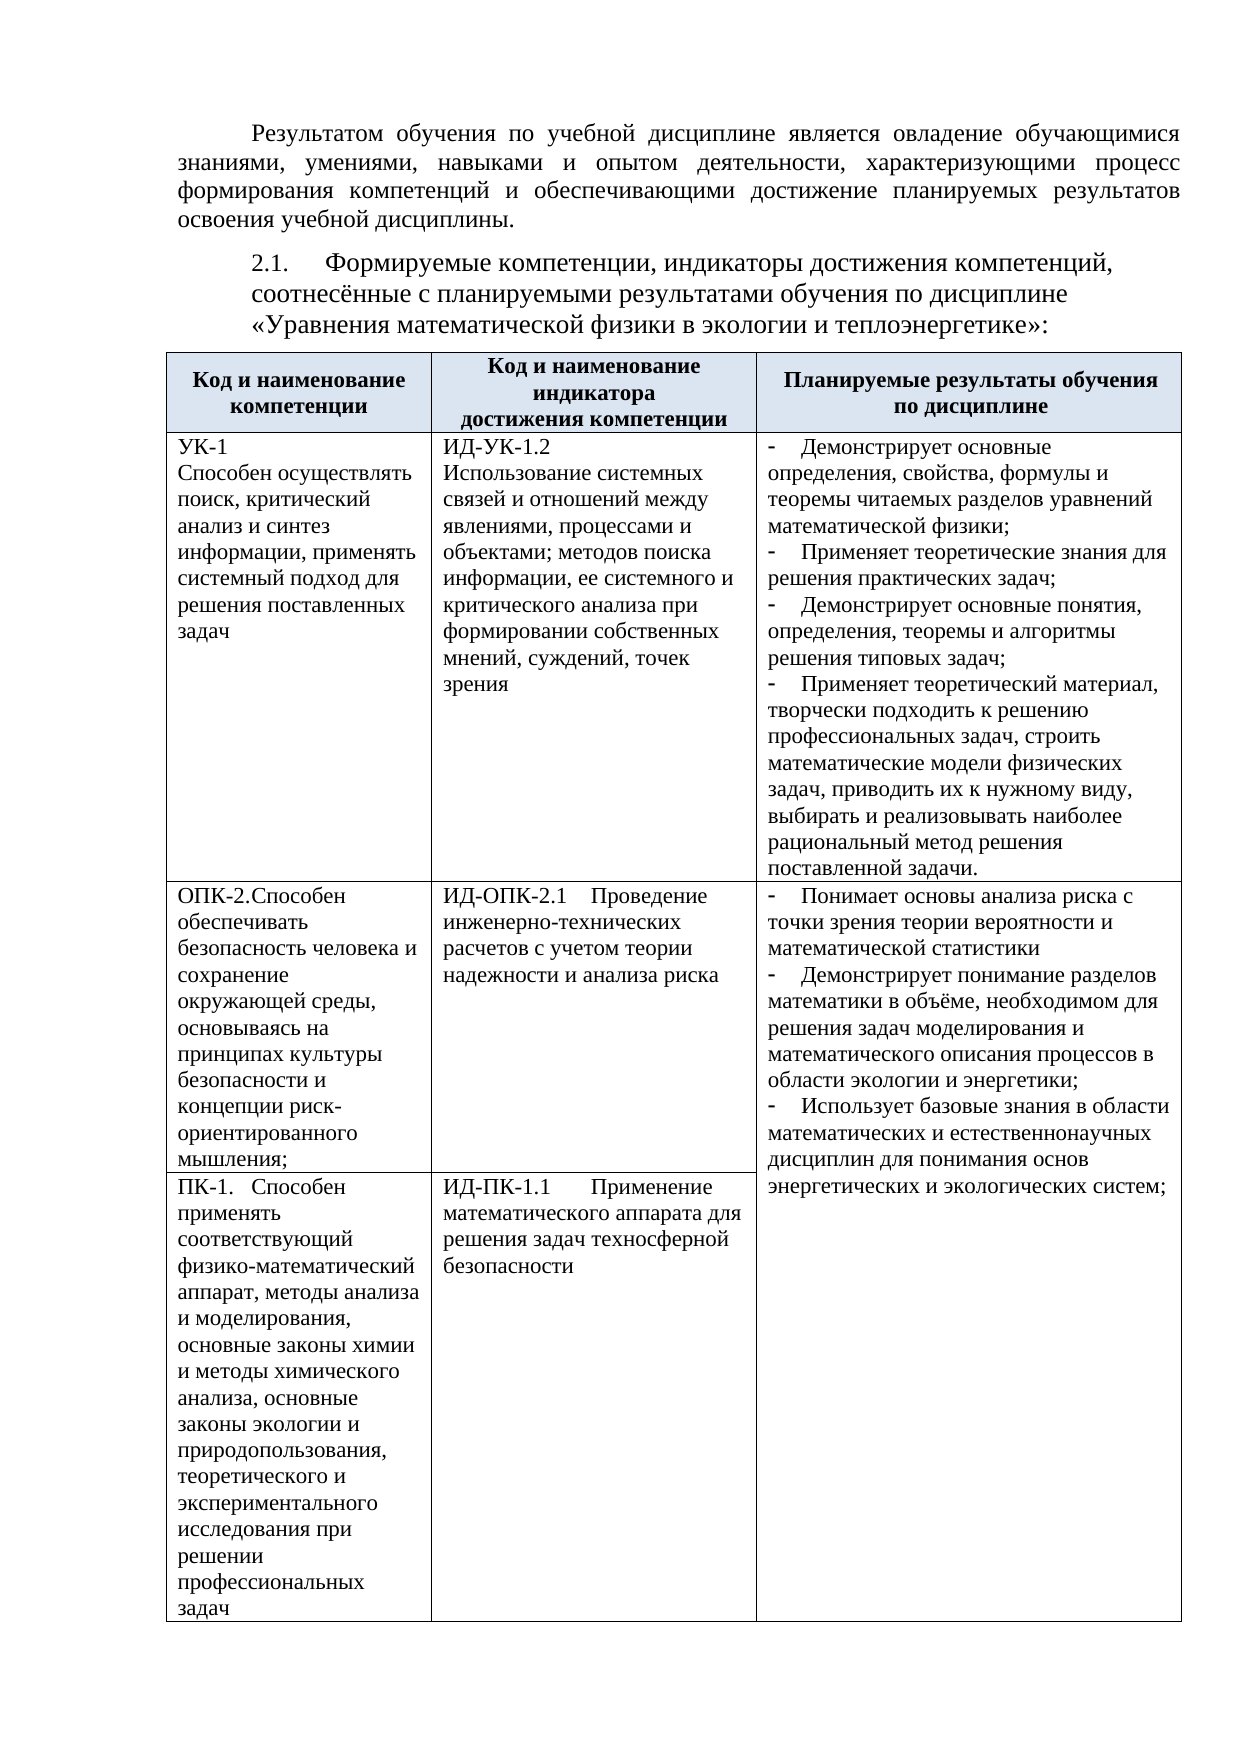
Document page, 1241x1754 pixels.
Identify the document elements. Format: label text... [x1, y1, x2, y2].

subtitle Формируемые компетенции, индикаторы достижения компетенций, соотнесённые с планируемыми результатами обучения по дисциплине «Уравнения математической физики в экологии и теплоэнергетике»: [251, 246, 1181, 339]
table_cell ПК-1. Способен применять соответствующий физико-математический аппарат, методы анализа и моделирования, основные законы химии и методы химического анализа, основные законы экологии и природопользования, теоретического и экспериментального исследования при решении профессиональных задач [167, 1173, 431, 1621]
table_cell ИД-ОПК-2.1 Проведение инженерно-технических расчетов с учетом теории надежности и анализа риска [432, 882, 756, 1172]
list Результатом обучения по учебной дисциплине является овладение обучающимися знаниями, умениями, навыками и опытом деятельности, характеризующими процесс формирования компетенций и обеспечивающими достижение планируемых результатов освоения учебной дисциплины. [177, 118, 1181, 233]
table_header Планируемые результаты обучения по дисциплине [757, 353, 1181, 432]
table_cell Понимает основы анализа риска с точки зрения теории вероятности и математической статистики Демонстрирует понимание разделов математики в объёме, необходимом для решения задач моделирования и математического описания процессов в области экологии и энергетики; Использует базовые знания в области математических и естественнонаучных дисциплин для понимания основ энергетических и экологических систем; [757, 882, 1181, 1621]
table_cell Демонстрирует основные определения, свойства, формулы и теоремы читаемых разделов уравнений математической физики; Применяет теоретические знания для решения практических задач; Демонстрирует основные понятия, определения, теоремы и алгоритмы решения типовых задач; Применяет теоретический материал, творчески подходить к решению профессиональных задач, строить математические модели физических задач, приводить их к нужному виду, выбирать и реализовывать наиболее рациональный метод решения поставленной задачи. [757, 433, 1181, 881]
table_header Код и наименование компетенции [167, 353, 431, 432]
table_cell УК-1 Способен осуществлять поиск, критический анализ и синтез информации, применять системный подход для решения поставленных задач [167, 433, 431, 881]
table_cell ОПК-2. Способен обеспечивать безопасность человека и сохранение окружающей среды, основываясь на принципах культуры безопасности и концепции риск-ориентированного мышления; [167, 882, 431, 1172]
table_cell ИД-ПК-1.1 Применение математического аппарата для решения задач техносферной безопасности [432, 1173, 756, 1621]
table_header Код и наименование индикатора достижения компетенции [432, 353, 756, 432]
table_cell ИД-УК-1.2 Использование системных связей и отношений между явлениями, процессами и объектами; методов поиска информации, ее системного и критического анализа при формировании собственных мнений, суждений, точек зрения [432, 433, 756, 881]
